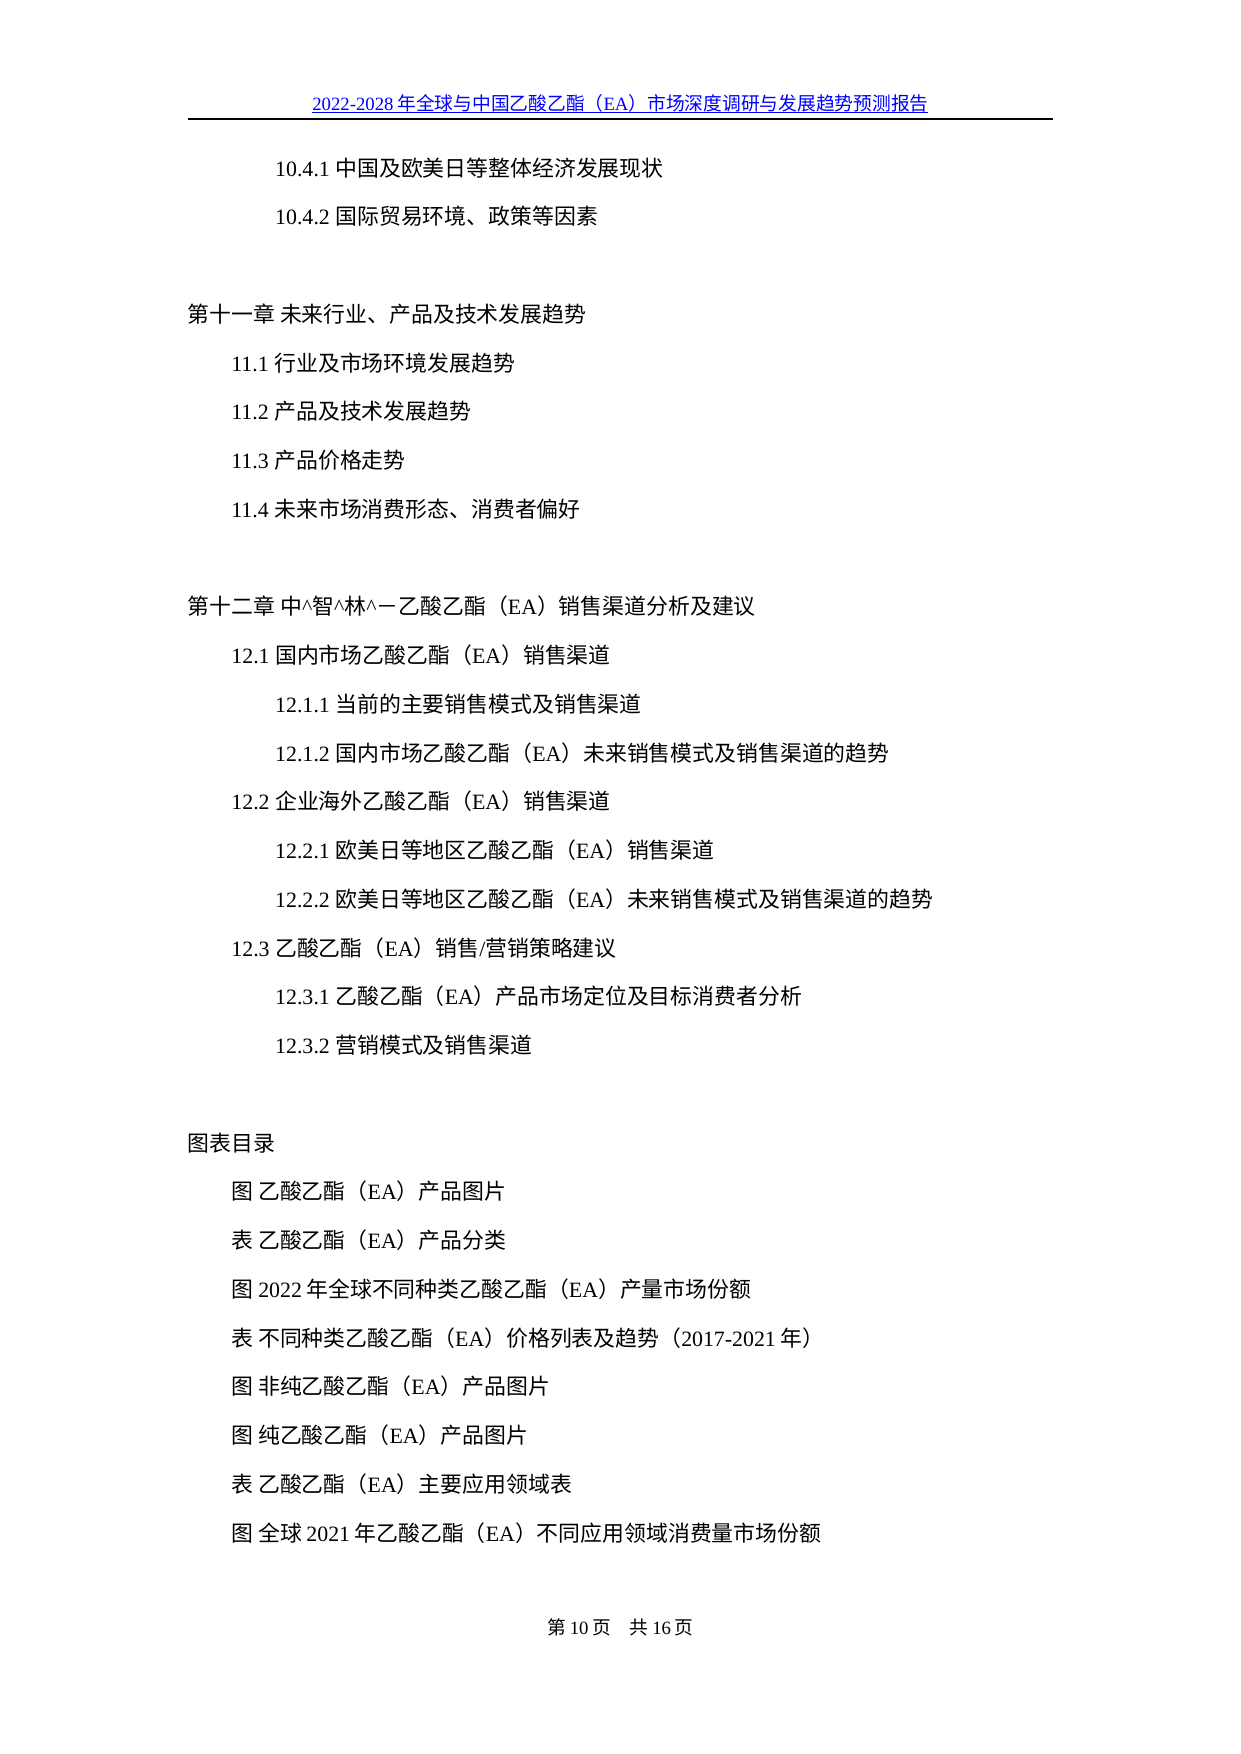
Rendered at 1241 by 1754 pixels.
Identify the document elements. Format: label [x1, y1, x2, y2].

text [187, 150, 1053, 1548]
